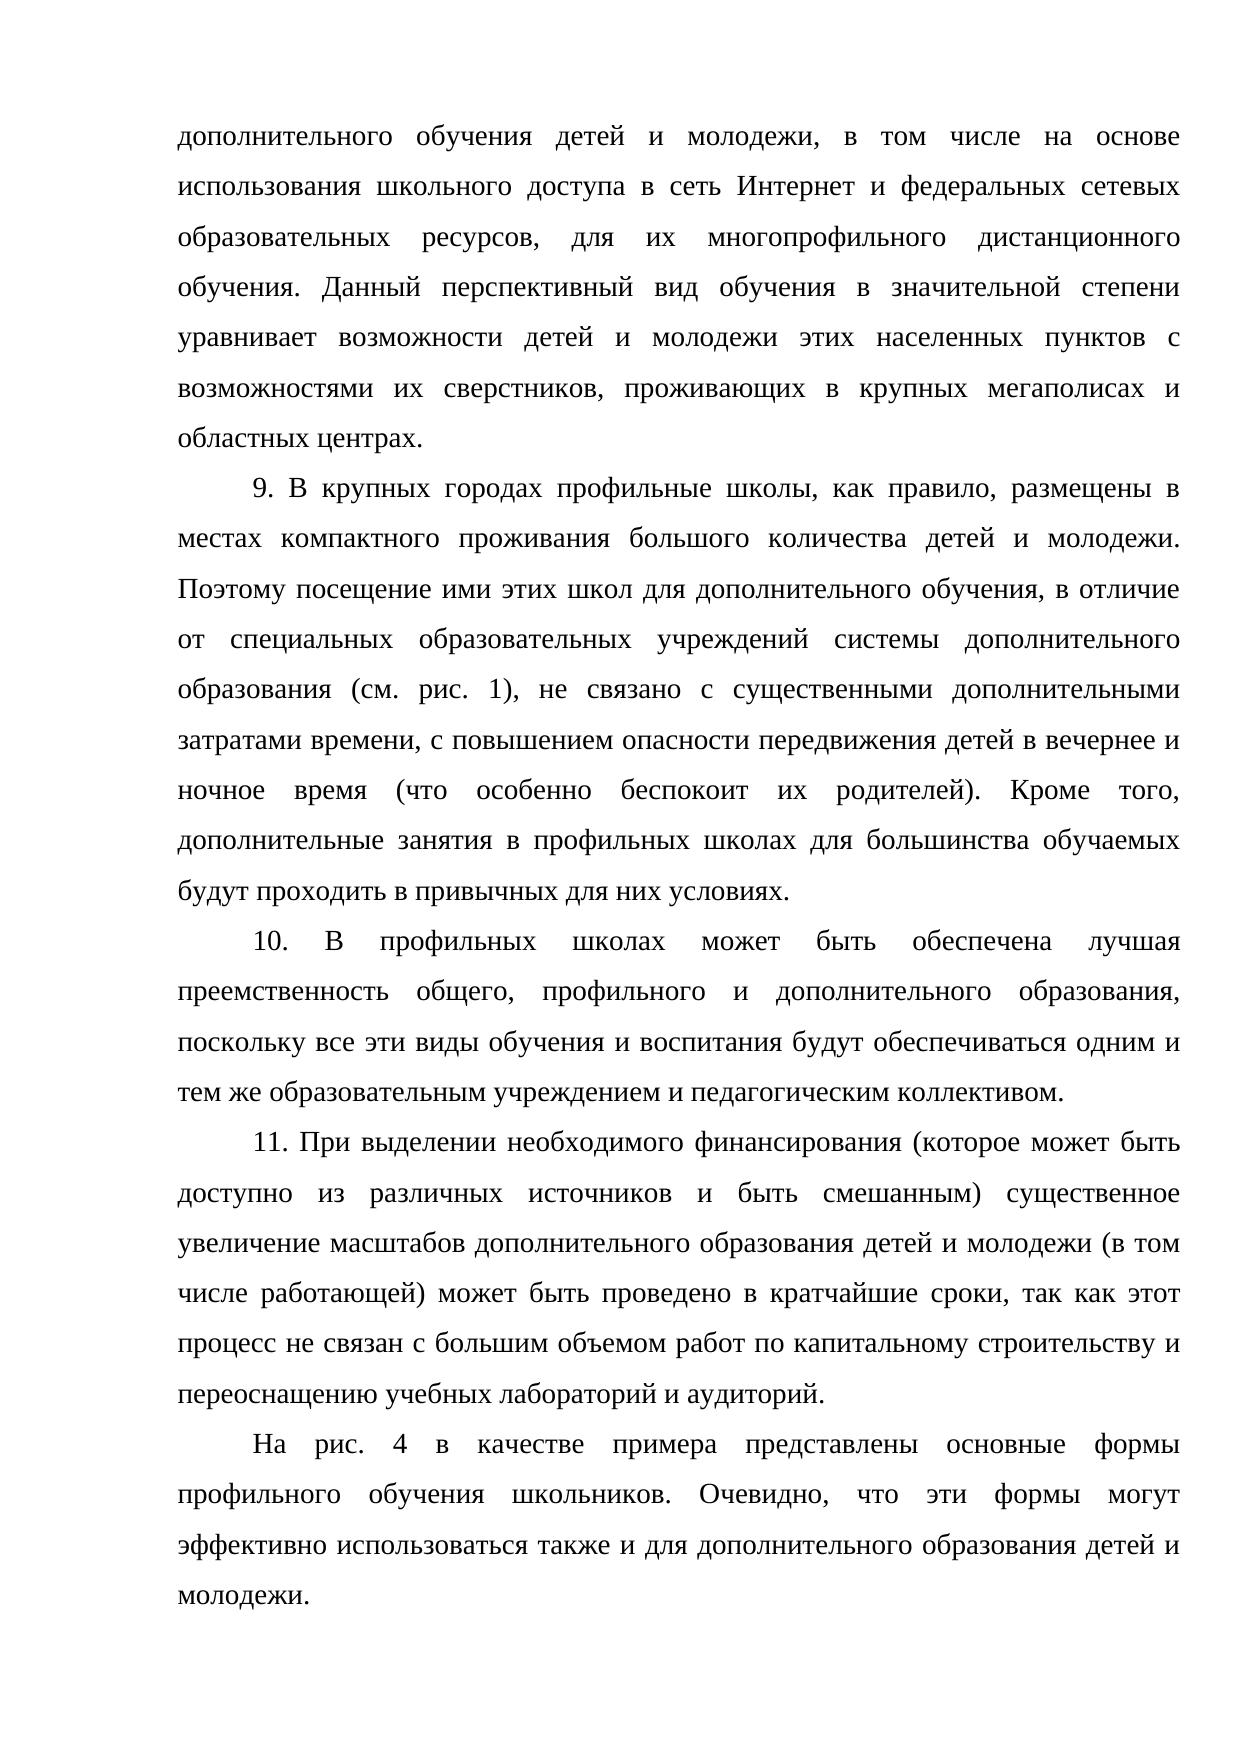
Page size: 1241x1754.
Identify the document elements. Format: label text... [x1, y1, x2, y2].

text 9. В крупных городах профильные школы, как правило, размещены в местах компактного проживания большого количества детей и молодежи. Поэтому посещение ими этих школ для дополнительного обучения, в отличие от специальных образовательных учреждений системы дополнительного образования (см. рис. 1), не связано с существенными дополнительными затратами времени, с повышением опасности передвижения детей в вечернее и ночное время (что особенно беспокоит их родителей). Кроме того, дополнительные занятия в профильных школах для большинства обучаемых будут проходить в привычных для них условиях. [177, 470, 1181, 906]
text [177, 118, 1181, 453]
text 10. В профильных школах может быть обеспечена лучшая преемственность общего, профильного и дополнительного образования, поскольку все эти виды обучения и воспитания будут обеспечиваться одним и тем же образовательным учреждением и педагогическим коллективом. [177, 923, 1181, 1108]
text На рис. 4 в качестве примера представлены основные формы профильного обучения школьников. Очевидно, что эти формы могут эффективно использоваться также и для дополнительного образования детей и молодежи. [177, 1426, 1181, 1611]
text 11. При выделении необходимого финансирования (которое может быть доступно из различных источников и быть смешанным) существенное увеличение масштабов дополнительного образования детей и молодежи (в том числе работающей) может быть проведено в кратчайшие сроки, так как этот процесс не связан с большим объемом работ по капитальному строительству и переоснащению учебных лабораторий и аудиторий. [177, 1124, 1181, 1409]
